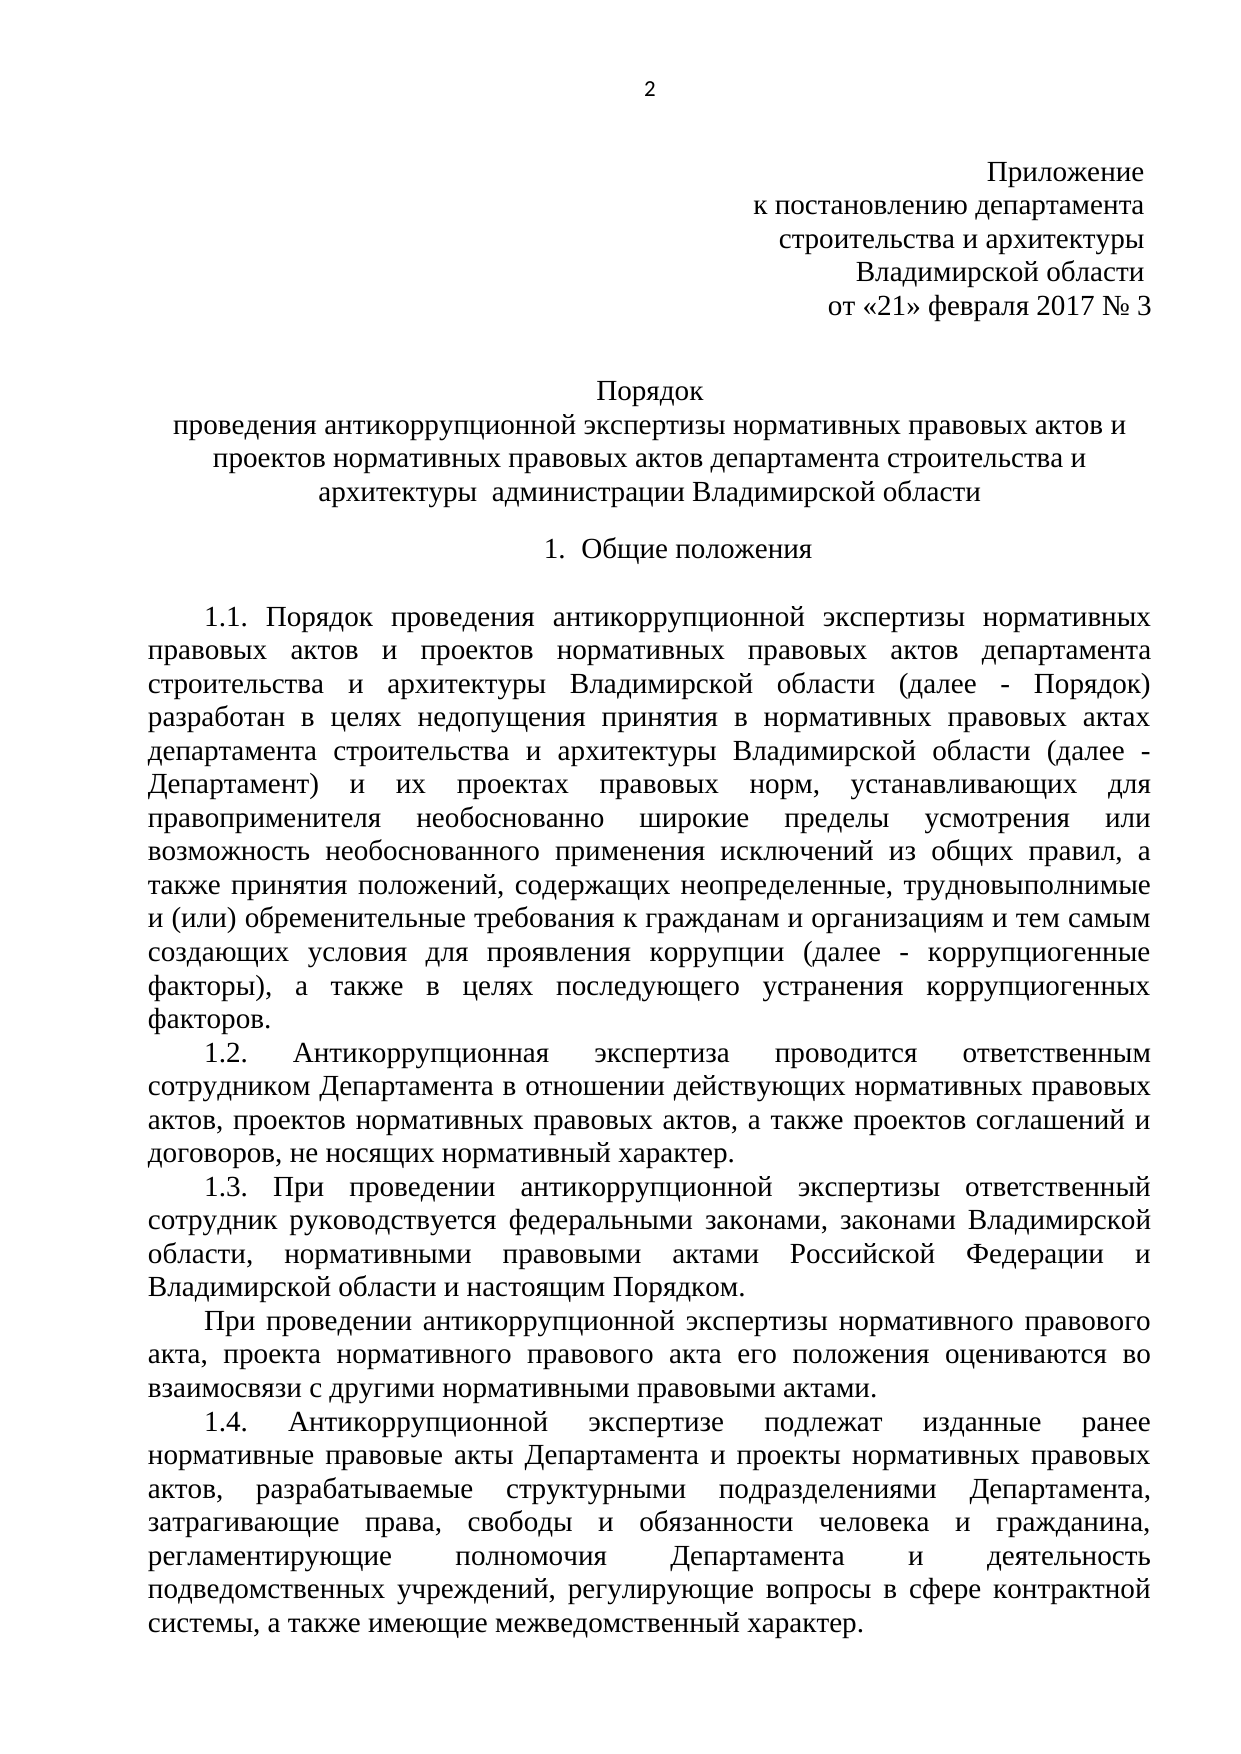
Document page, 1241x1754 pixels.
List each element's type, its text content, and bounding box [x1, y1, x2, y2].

text 1.4. Антикоррупционной экспертизе подлежат изданные ранее нормативные правовые акты Департамента и проекты нормативных правовых актов, разрабатываемые структурными подразделениями Департамента, затрагивающие права, свободы и обязанности человека и гражданина, регламентирующие полномочия Департамента и деятельность подведомственных учреждений, регулирующие вопросы в сфере контрактной системы, а также имеющие межведомственный характер. [148, 1404, 1152, 1638]
text Приложение к постановлению департамента строительства и архитектуры Владимирской области от «21» февраля 2017 № 3 [148, 154, 1152, 322]
text 1.2. Антикоррупционная экспертиза проводится ответственным сотрудником Департамента в отношении действующих нормативных правовых актов, проектов нормативных правовых актов, а также проектов соглашений и договоров, не носящих нормативный характер. [148, 1035, 1152, 1169]
text проведения антикоррупционной экспертизы нормативных правовых актов и проектов нормативных правовых актов департамента строительства и архитектуры администрации Владимирской области [148, 407, 1152, 508]
text 1.3. При проведении антикоррупционной экспертизы ответственный сотрудник руководствуется федеральными законами, законами Владимирской области, нормативными правовыми актами Российской Федерации и Владимирской области и настоящим Порядком. [148, 1169, 1152, 1303]
text При проведении антикоррупционной экспертизы нормативного правового акта, проекта нормативного правового акта его положения оцениваются во взаимосвязи с другими нормативными правовыми актами. [148, 1303, 1152, 1404]
text Порядок [148, 373, 1152, 407]
list Общие положения [204, 532, 1152, 565]
text 1.1. Порядок проведения антикоррупционной экспертизы нормативных правовых актов и проектов нормативных правовых актов департамента строительства и архитектуры Владимирской области (далее - Порядок) разработан в целях недопущения принятия в нормативных правовых актах департамента строительства и архитектуры Владимирской области (далее - Департамент) и их проектах правовых норм, устанавливающих для правоприменителя необоснованно широкие пределы усмотрения или возможность необоснованного применения исключений из общих правил, а также принятия положений, содержащих неопределенные, трудновыполнимые и (или) обременительные требования к гражданам и организациям и тем самым создающих условия для проявления коррупции (далее - коррупциогенные факторы), а также в целях последующего устранения коррупциогенных факторов. [148, 599, 1152, 1035]
